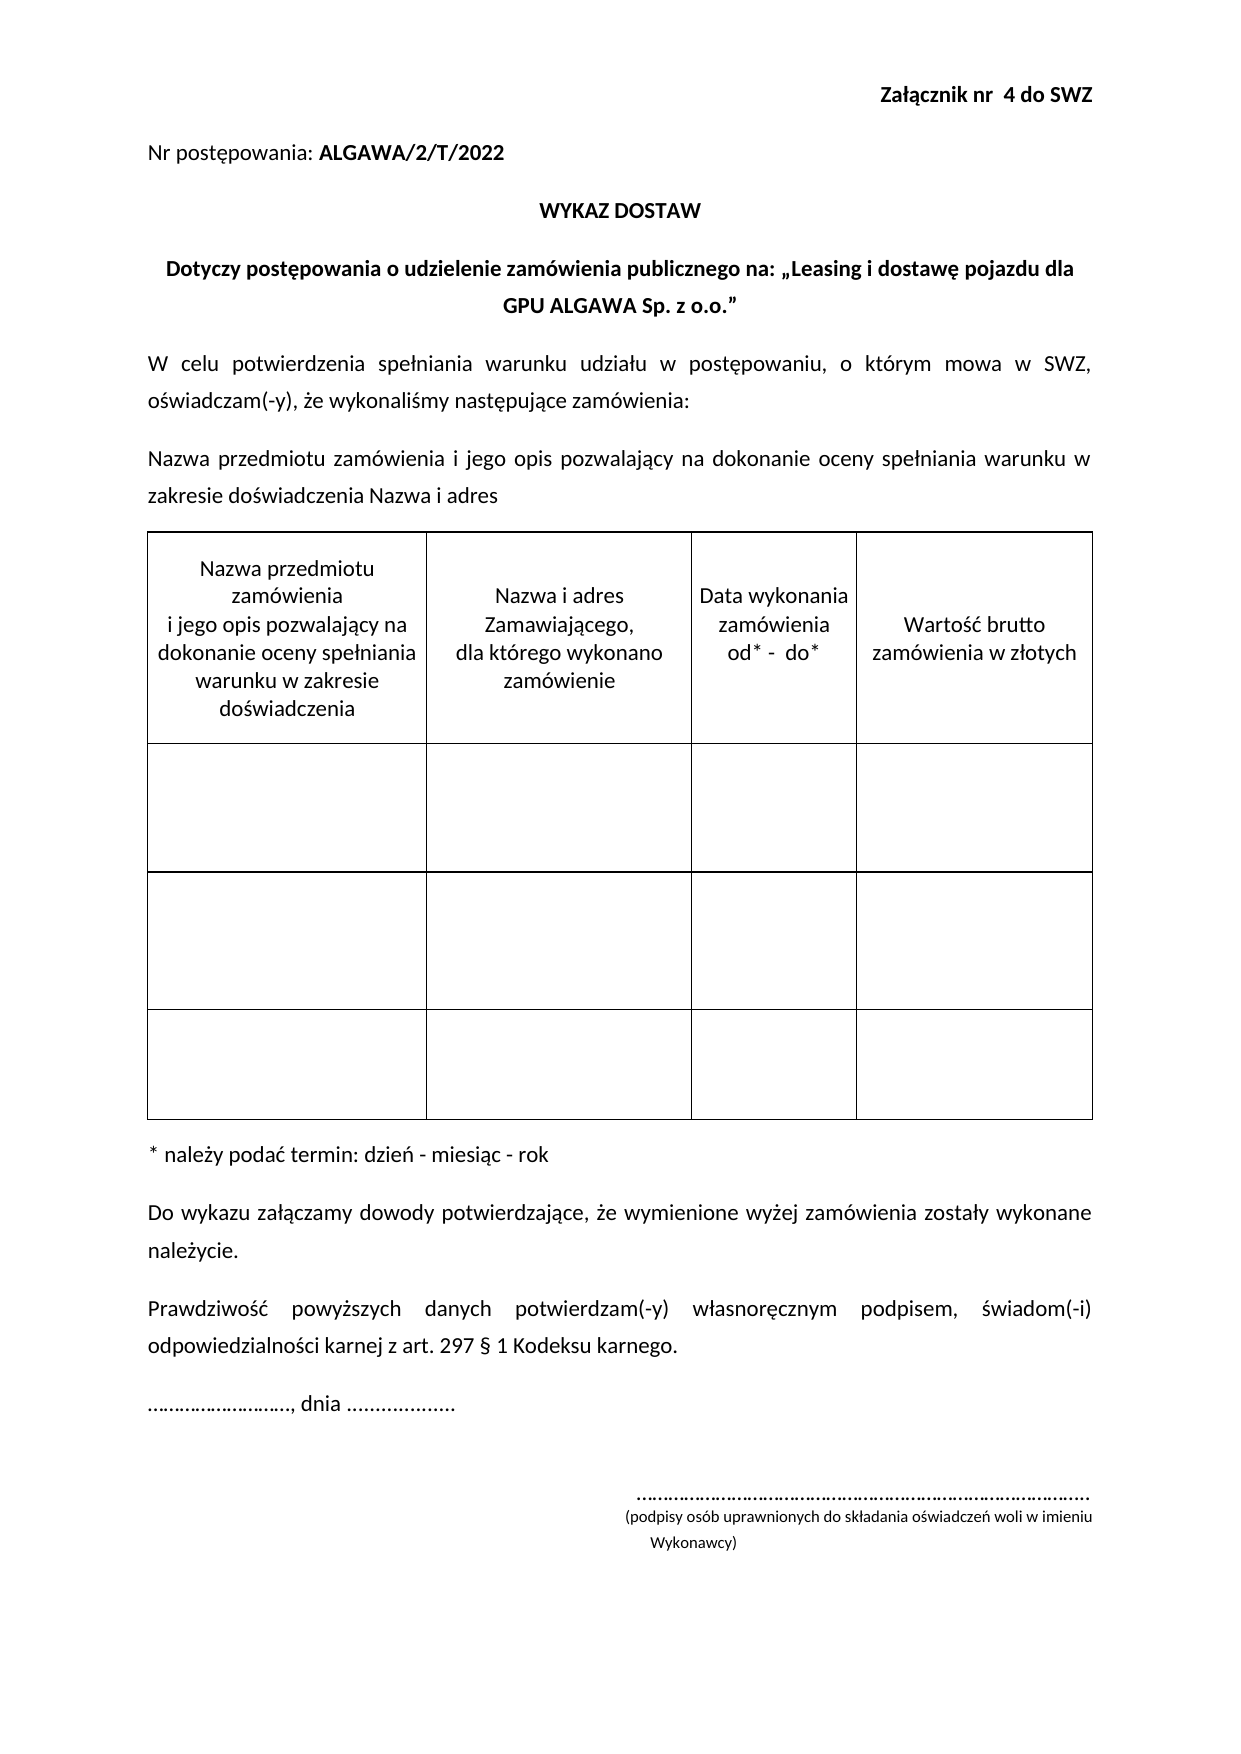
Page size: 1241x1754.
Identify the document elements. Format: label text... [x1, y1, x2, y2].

text WYKAZ DOSTAW [148, 196, 1093, 224]
table_header Data wykonania zamówienia od* - do* [692, 533, 856, 743]
text (podpisy osób uprawnionych do składania oświadczeń woli w imieniu Wykonawcy) [516, 1506, 1093, 1555]
text ………………………, dnia ................... [148, 1389, 1093, 1417]
text * należy podać termin: dzień - miesiąc - rok [148, 1141, 1093, 1168]
table_cell [692, 1010, 856, 1119]
table_cell [148, 744, 426, 871]
text Dotyczy postępowania o udzielenie zamówienia publicznego na: „Leasing i dostawę pojazdu dla GPU ALGAWA Sp. z o.o.” [148, 254, 1093, 319]
table_cell [692, 744, 856, 871]
table_cell [427, 873, 691, 1009]
table_cell [857, 873, 1092, 1009]
text Prawdziwość powyższych danych potwierdzam(-y) własnoręcznym podpisem, świadom(-i) odpowiedzialności karnej z art. 297 § 1 Kodeksu karnego. [148, 1294, 1093, 1359]
table_cell [857, 744, 1092, 871]
table_cell [857, 1010, 1092, 1119]
table_header Nazwa przedmiotu zamówienia i jego opis pozwalający na dokonanie oceny spełniania warunku w zakresie doświadczenia [148, 533, 426, 743]
text Załącznik nr 4 do SWZ [148, 80, 1093, 108]
text ………………………………………………………………………….. [590, 1478, 1093, 1506]
table_header Wartość brutto zamówienia w złotych [857, 533, 1092, 743]
text Nr postępowania: ALGAWA/2/T/2022 [148, 138, 1093, 166]
text W celu potwierdzenia spełniania warunku udziału w postępowaniu, o którym mowa w SWZ, oświadczam(-y), że wykonaliśmy następujące zamówienia: [148, 349, 1093, 414]
table_cell [427, 1010, 691, 1119]
table_cell [692, 873, 856, 1009]
text Do wykazu załączamy dowody potwierdzające, że wymienione wyżej zamówienia zostały wykonane należycie. [148, 1198, 1093, 1264]
table_header Nazwa i adres Zamawiającego, dla którego wykonano zamówienie [427, 533, 691, 743]
table_cell [148, 1010, 426, 1119]
text Nazwa przedmiotu zamówienia i jego opis pozwalający na dokonanie oceny spełniania warunku w zakresie doświadczenia Nazwa i adres [148, 444, 1093, 510]
table_cell [148, 873, 426, 1009]
table_cell [427, 744, 691, 871]
